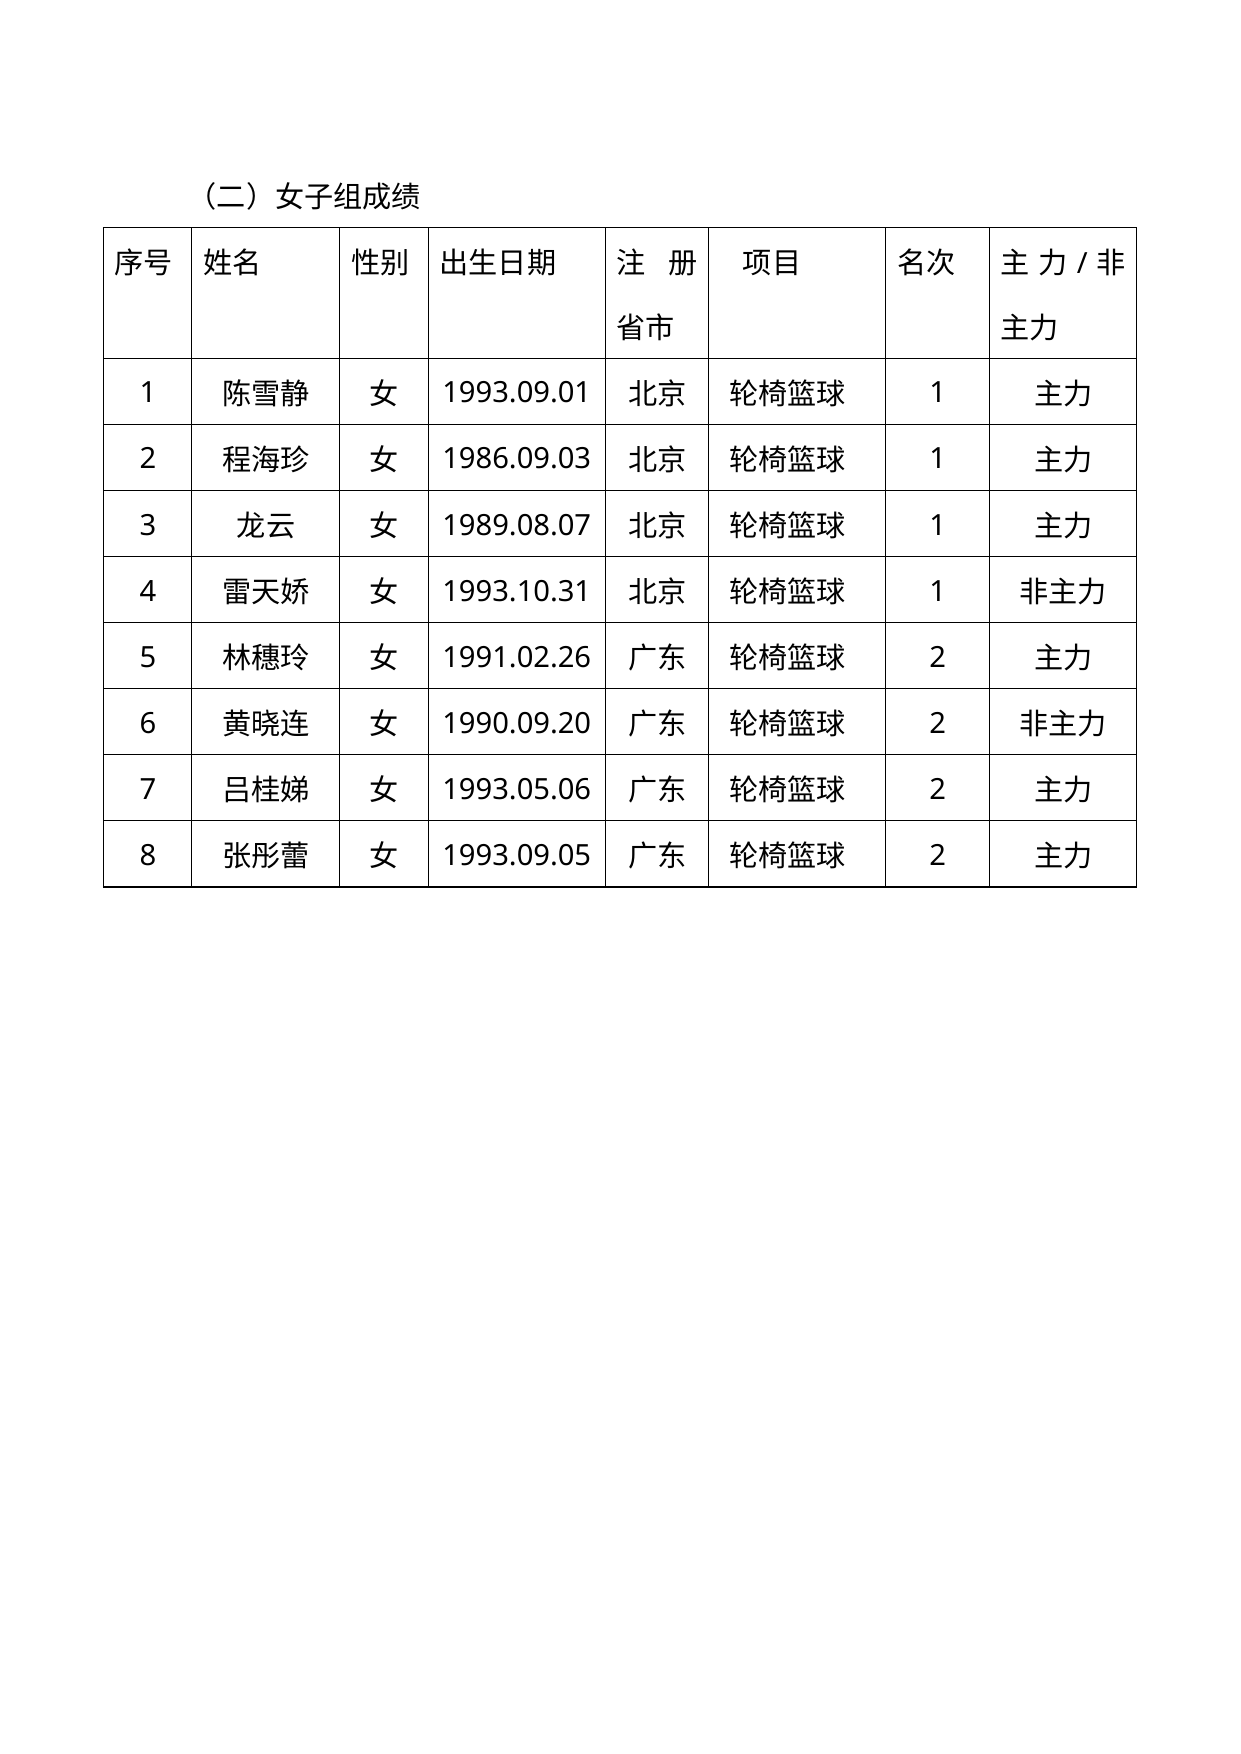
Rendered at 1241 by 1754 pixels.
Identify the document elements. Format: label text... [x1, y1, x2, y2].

table_cell 轮椅篮球 [709, 557, 885, 622]
table_cell 6 [104, 689, 191, 754]
table_cell 主力 [990, 821, 1136, 886]
table_cell 广东 [606, 755, 708, 820]
table_cell 张彤蕾 [192, 821, 339, 886]
table_cell 8 [104, 821, 191, 886]
table_cell 龙云 [192, 491, 339, 556]
table_cell 主力 [990, 425, 1136, 490]
table_header 出生日期 [429, 228, 605, 358]
table_cell 轮椅篮球 [709, 821, 885, 886]
table_cell 1 [886, 491, 989, 556]
table_header 序号 [104, 228, 191, 358]
table_cell 女 [340, 491, 428, 556]
table_cell 7 [104, 755, 191, 820]
table_cell 2 [104, 425, 191, 490]
table_cell 3 [104, 491, 191, 556]
table_cell 吕桂娣 [192, 755, 339, 820]
table_header 性别 [340, 228, 428, 358]
table_cell 主力 [990, 491, 1136, 556]
table_cell 女 [340, 689, 428, 754]
table_cell 轮椅篮球 [709, 689, 885, 754]
table_cell 1993.09.05 [429, 821, 605, 886]
table_header 姓名 [192, 228, 339, 358]
table_cell 女 [340, 359, 428, 424]
table_cell 1 [886, 425, 989, 490]
table_cell 2 [886, 689, 989, 754]
table_header 注册省市 [606, 228, 708, 358]
table_cell 轮椅篮球 [709, 755, 885, 820]
table_cell 1 [886, 359, 989, 424]
table_header 项目 [709, 228, 885, 358]
text （二）女子组成绩 [187, 162, 1053, 227]
table_cell 程海珍 [192, 425, 339, 490]
table_cell 雷天娇 [192, 557, 339, 622]
table_header 主力/非主力 [990, 228, 1136, 358]
table_cell 轮椅篮球 [709, 623, 885, 688]
table_cell 女 [340, 821, 428, 886]
table_cell 主力 [990, 359, 1136, 424]
table_cell 广东 [606, 821, 708, 886]
table_cell 1989.08.07 [429, 491, 605, 556]
table_cell 1 [886, 557, 989, 622]
table_cell 2 [886, 623, 989, 688]
table_header 名次 [886, 228, 989, 358]
table_cell 北京 [606, 425, 708, 490]
table_cell 2 [886, 755, 989, 820]
table_cell 1991.02.26 [429, 623, 605, 688]
table_cell 4 [104, 557, 191, 622]
table_cell 1 [104, 359, 191, 424]
table_cell 非主力 [990, 557, 1136, 622]
table_cell 北京 [606, 557, 708, 622]
table_cell 1993.10.31 [429, 557, 605, 622]
table_cell 轮椅篮球 [709, 491, 885, 556]
table_cell 广东 [606, 689, 708, 754]
table_cell 非主力 [990, 689, 1136, 754]
table_cell 北京 [606, 359, 708, 424]
table_cell 轮椅篮球 [709, 359, 885, 424]
table_cell 林穗玲 [192, 623, 339, 688]
table_cell 广东 [606, 623, 708, 688]
table_cell 女 [340, 623, 428, 688]
table_cell 1993.09.01 [429, 359, 605, 424]
table_cell 5 [104, 623, 191, 688]
table_cell 1986.09.03 [429, 425, 605, 490]
table_cell 1990.09.20 [429, 689, 605, 754]
table_cell 黄晓连 [192, 689, 339, 754]
table_cell 1993.05.06 [429, 755, 605, 820]
table_cell 女 [340, 557, 428, 622]
table_cell 陈雪静 [192, 359, 339, 424]
table_cell 北京 [606, 491, 708, 556]
table_cell 轮椅篮球 [709, 425, 885, 490]
table_cell 2 [886, 821, 989, 886]
table_cell 女 [340, 425, 428, 490]
table_cell 主力 [990, 755, 1136, 820]
table_cell 主力 [990, 623, 1136, 688]
table_cell 女 [340, 755, 428, 820]
